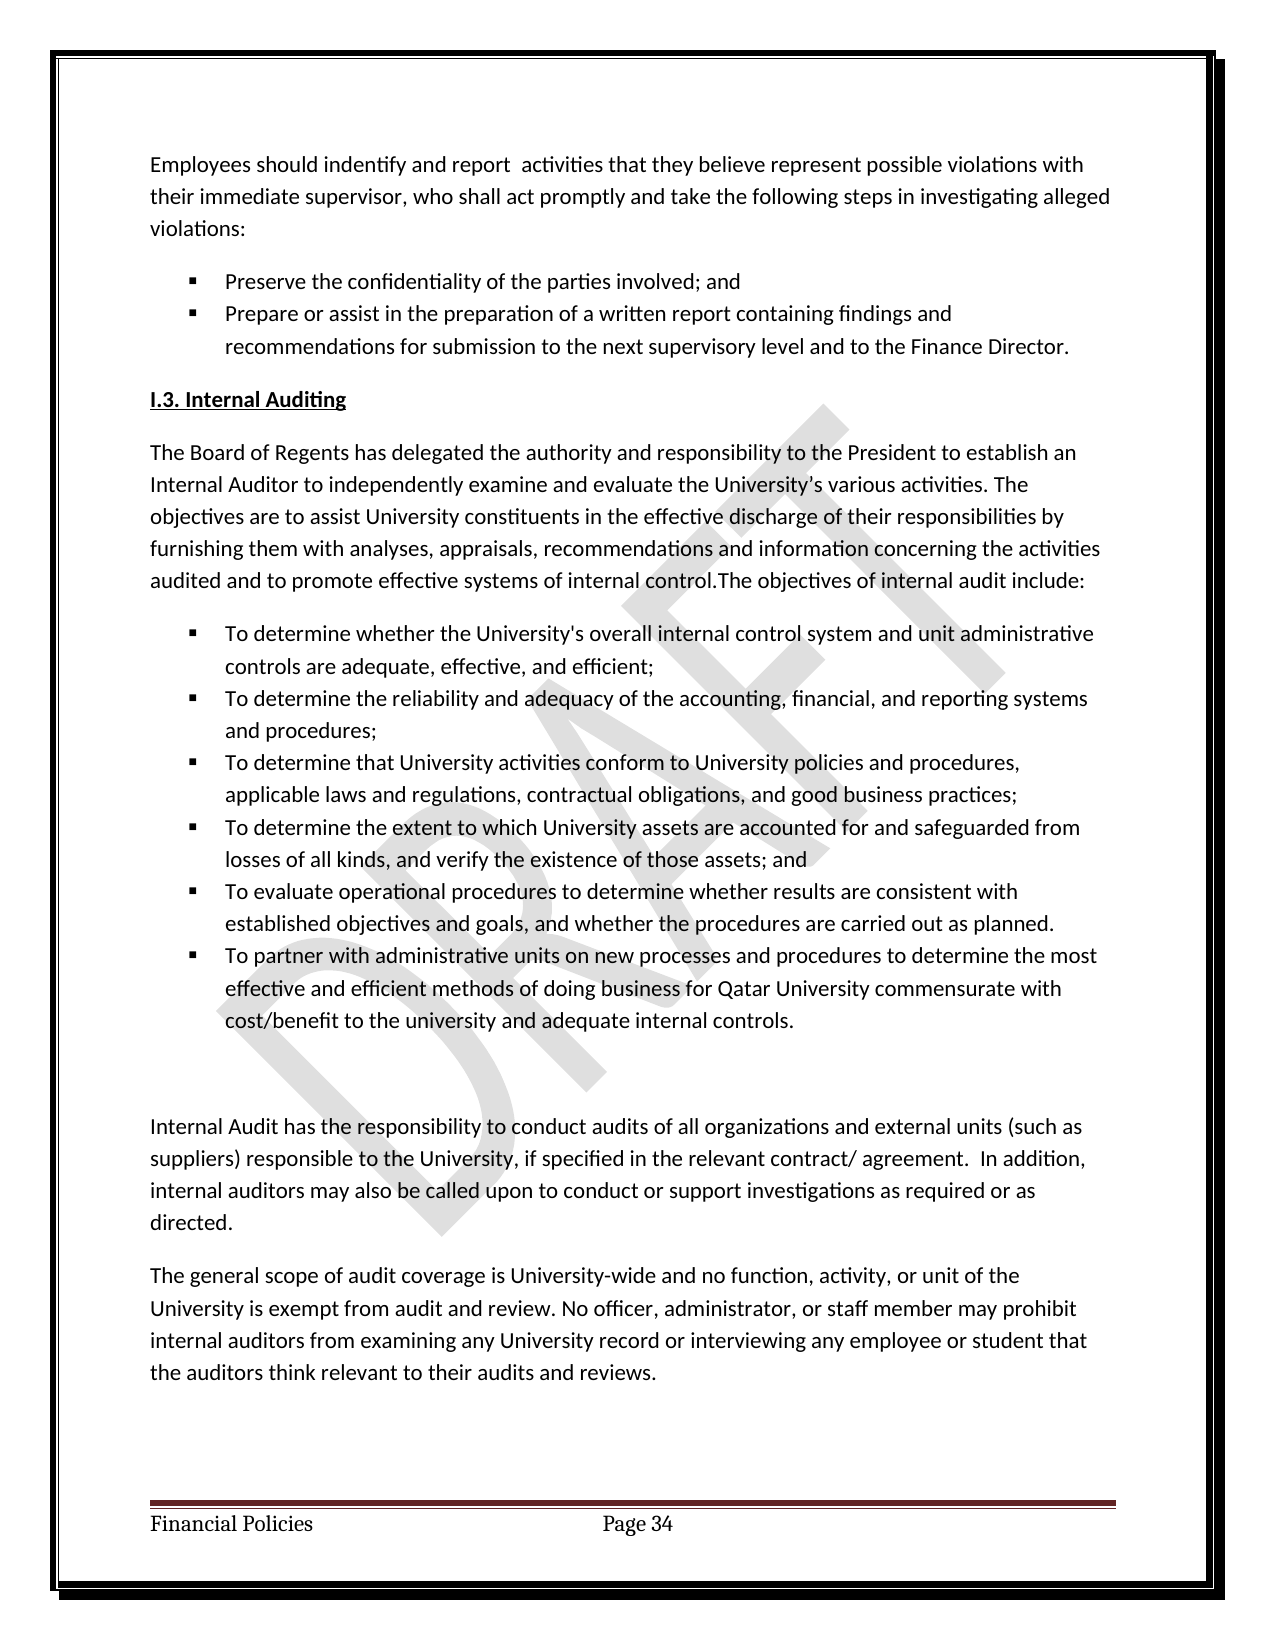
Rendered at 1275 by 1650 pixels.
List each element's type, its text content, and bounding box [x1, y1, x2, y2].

list To determine the reliability and adequacy of the accounting, financial, and reporting systems and procedures; [187, 684, 1116, 744]
list To partner with administrative units on new processes and procedures to determine the most effective and efficient methods of doing business for Qatar University commensurate with cost/benefit to the university and adequate internal controls. [187, 941, 1116, 1034]
list Prepare or assist in the preparation of a written report containing findings and recommendations for submission to the next supervisory level and to the Finance Director. [187, 299, 1116, 360]
text Employees should indentify and report activities that they believe represent possible violations with their immediate supervisor, who shall act promptly and take the following steps in investigating alleged violations: [150, 150, 1116, 242]
text Internal Audit has the responsibility to conduct audits of all organizations and external units (such as suppliers) responsible to the University, if specified in the relevant contract/ agreement. In addition, internal auditors may also be called upon to conduct or support investigations as required or as directed. [150, 1112, 1116, 1236]
list To determine whether the University's overall internal control system and unit administrative controls are adequate, effective, and efficient; [187, 619, 1116, 680]
text The Board of Regents has delegated the authority and responsibility to the President to establish an Internal Auditor to independently examine and evaluate the University’s various activities. The objectives are to assist University constituents in the effective discharge of their responsibilities by furnishing them with analyses, appraisals, recommendations and information concerning the activities audited and to promote effective systems of internal control.The objectives of internal audit include: [150, 438, 1116, 594]
list To determine the extent to which University assets are accounted for and safeguarded from losses of all kinds, and verify the existence of those assets; and [187, 813, 1116, 873]
list To determine that University activities conform to University policies and procedures, applicable laws and regulations, contractual obligations, and good business practices; [187, 748, 1116, 808]
list To evaluate operational procedures to determine whether results are consistent with established objectives and goals, and whether the procedures are carried out as planned. [187, 877, 1116, 937]
text I.3. Internal Auditing [150, 385, 1116, 413]
list Preserve the confidentiality of the parties involved; and [187, 267, 1116, 295]
text The general scope of audit coverage is University-wide and no function, activity, or unit of the University is exempt from audit and review. No officer, administrator, or staff member may prohibit internal auditors from examining any University record or interviewing any employee or student that the auditors think relevant to their audits and reviews. [150, 1261, 1116, 1386]
